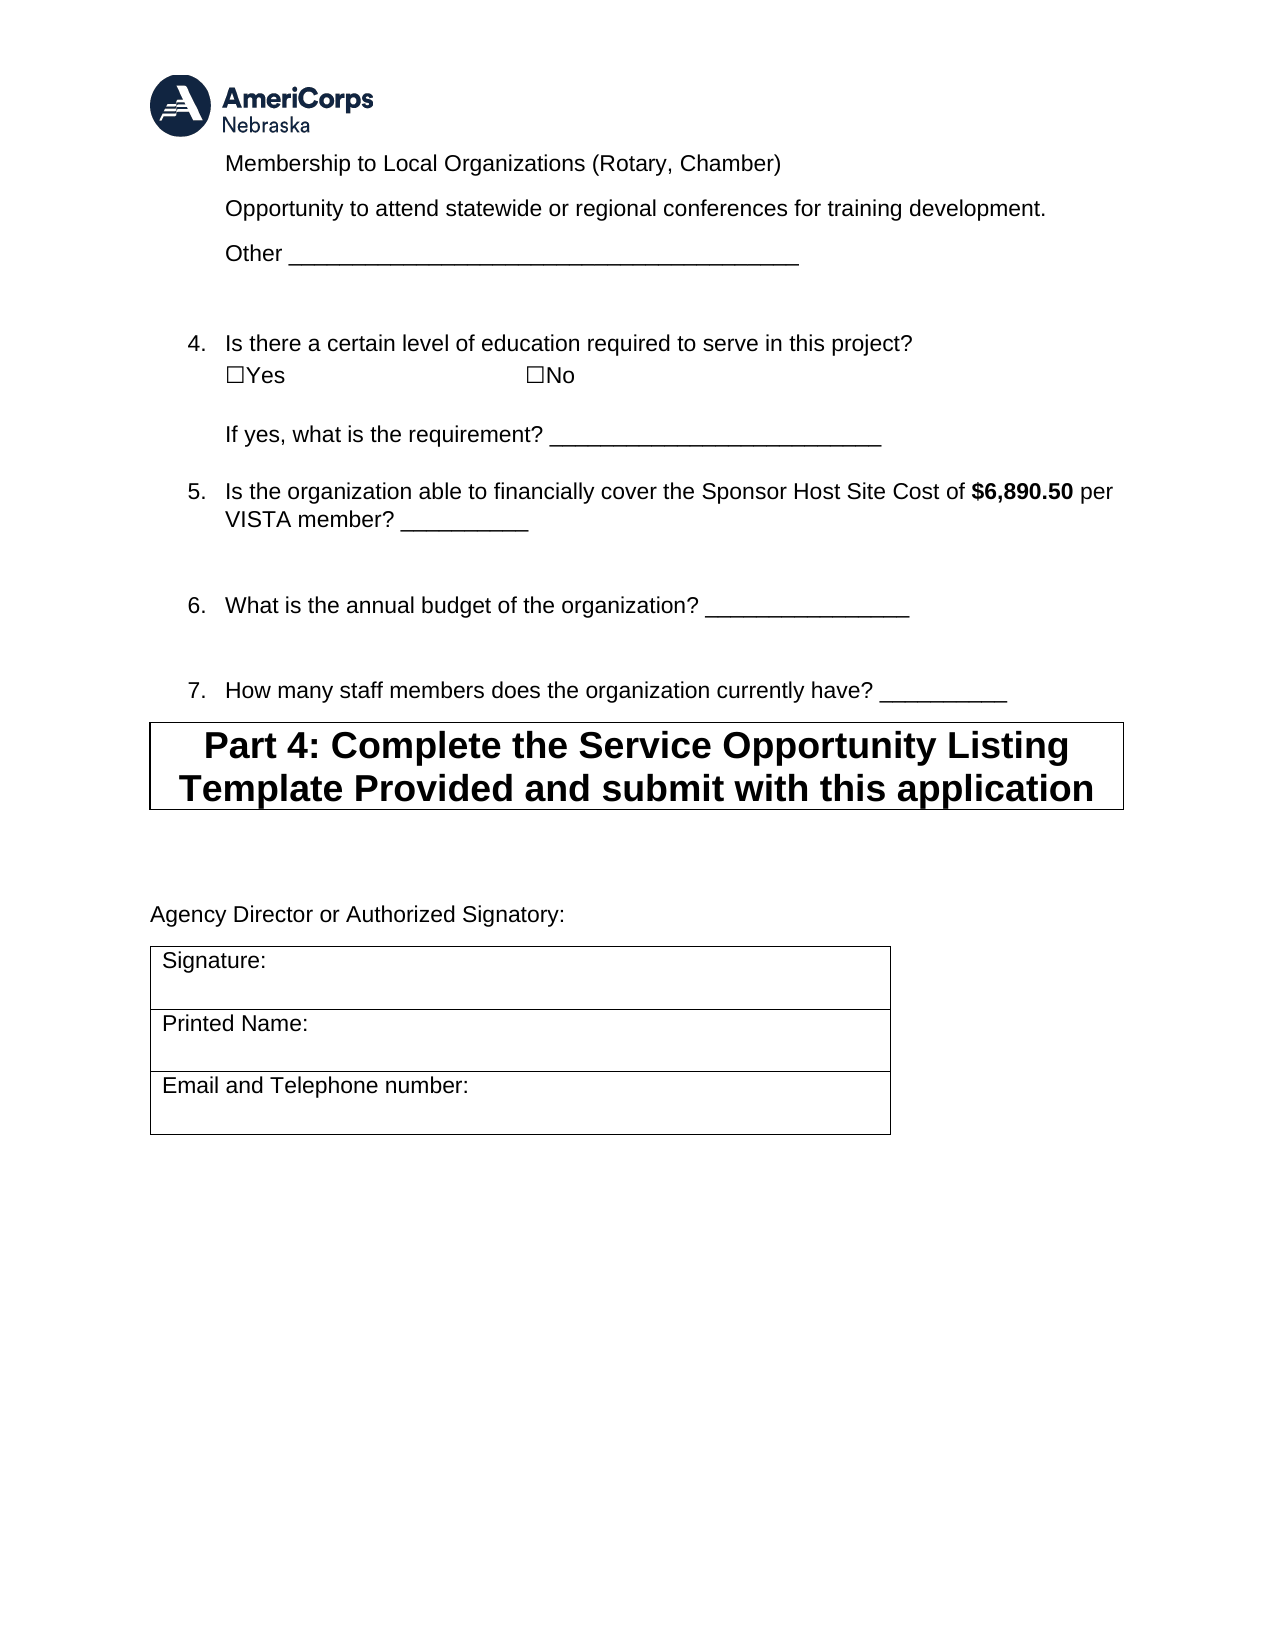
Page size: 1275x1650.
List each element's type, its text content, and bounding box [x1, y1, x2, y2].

list What is the annual budget of the organization? ________________ [187, 592, 1125, 618]
list Yes No [225, 359, 1125, 390]
list How many staff members does the organization currently have? __________ [187, 677, 1125, 703]
picture [150, 75, 373, 137]
list Is there a certain level of education required to serve in this project? [187, 330, 1125, 357]
table_cell Printed Name: [151, 1010, 890, 1071]
table_header Signature: [151, 947, 890, 1008]
list If yes, what is the requirement? __________________________ [225, 421, 1125, 447]
table_cell Email and Telephone number: [151, 1072, 890, 1134]
list Is the organization able to financially cover the Sponsor Host Site Cost of $6,890.50 per VISTA member? __________ [187, 478, 1125, 533]
text Other ________________________________________ [225, 240, 1125, 267]
text Agency Director or Authorized Signatory: [150, 901, 1125, 927]
text Opportunity to attend statewide or regional conferences for training development. [225, 195, 1125, 221]
text Membership to Local Organizations (Rotary, Chamber) [225, 150, 1125, 176]
table_header Part 4: Complete the Service Opportunity Listing Template Provided and submit with this application [151, 723, 1123, 809]
